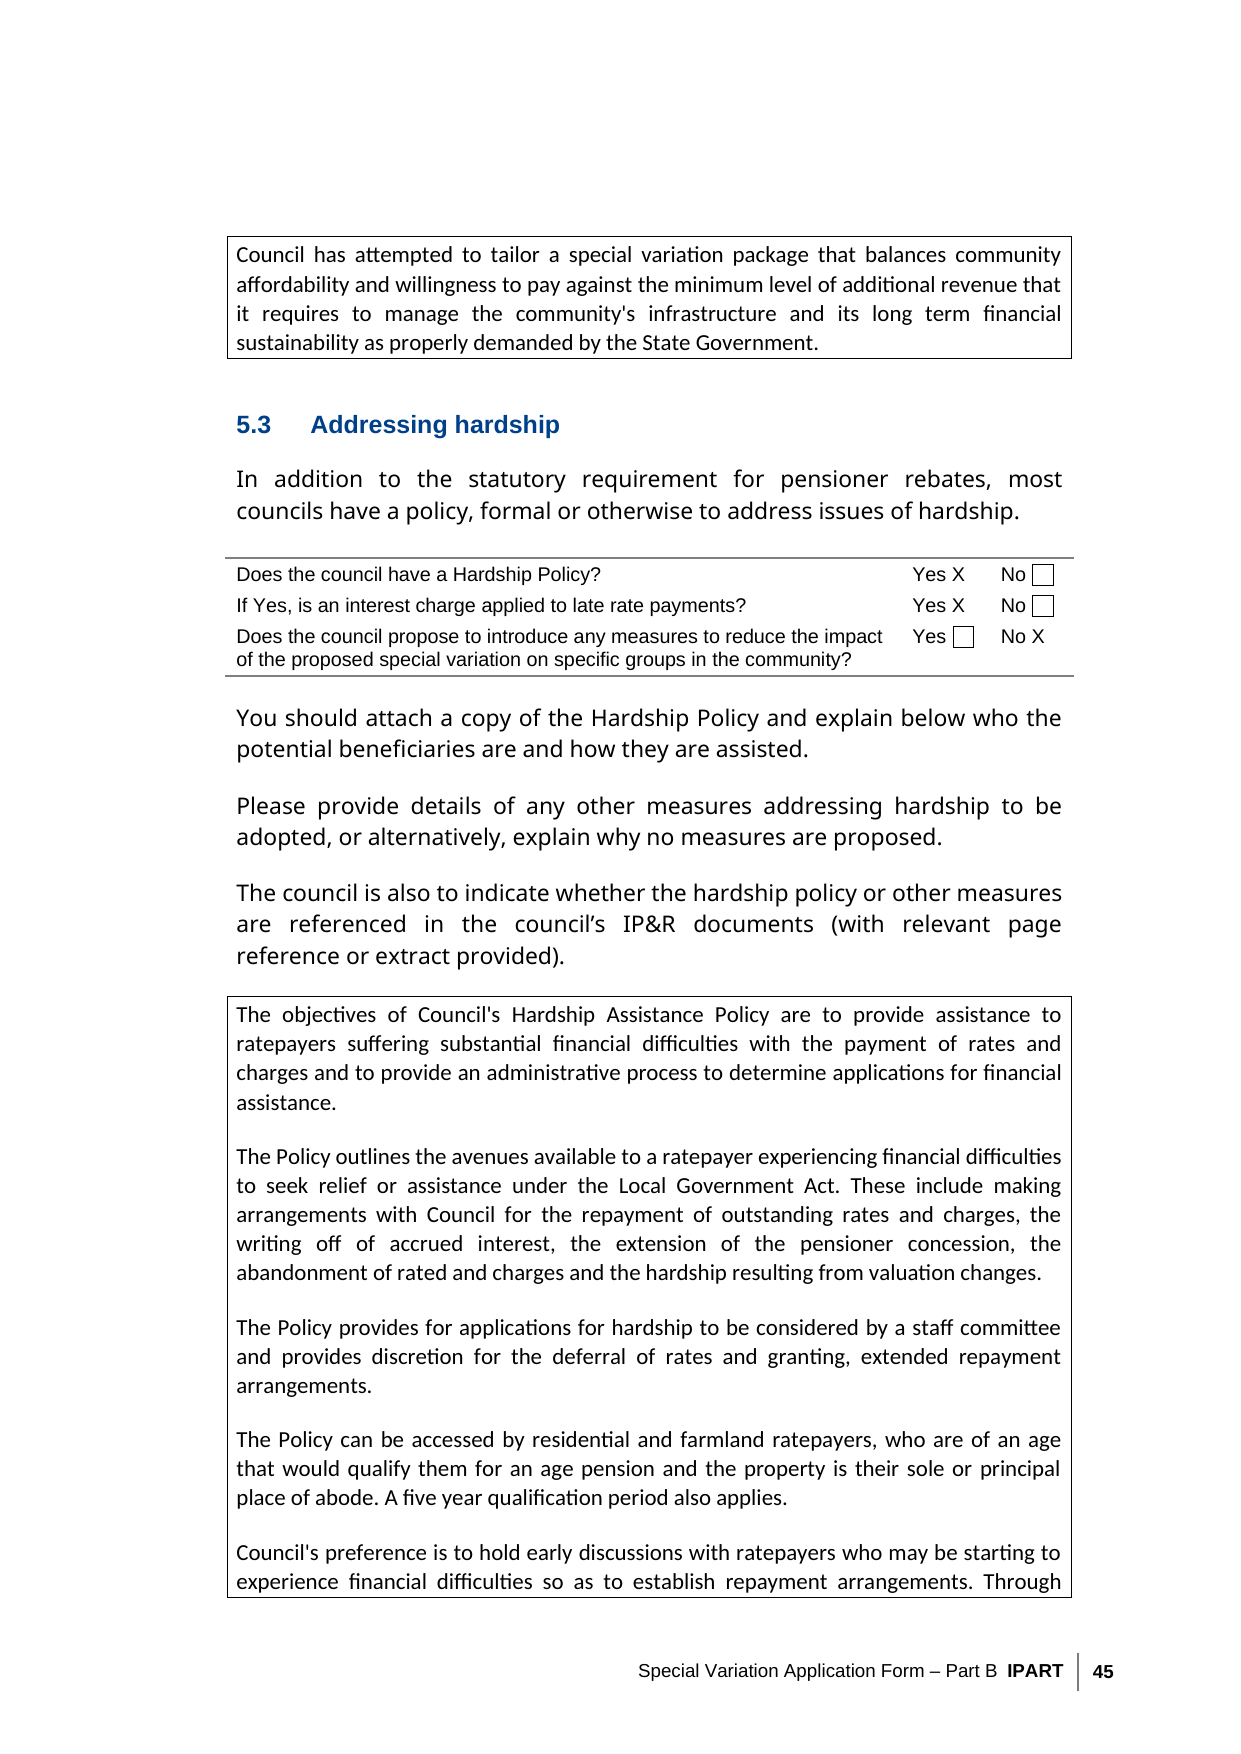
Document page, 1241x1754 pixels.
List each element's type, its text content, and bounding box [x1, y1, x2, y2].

text The objectives of Council's Hardship Assistance Policy are to provide assistance to ratepayers suffering substantial financial difficulties with the payment of rates and charges and to provide an administrative process to determine applications for financial assistance. [228, 997, 1071, 1116]
text In addition to the statutory requirement for pensioner rebates, most councils have a policy, formal or otherwise to address issues of hardship. [236, 463, 1063, 526]
table_cell No [989, 590, 1074, 621]
table_cell No X [989, 621, 1074, 675]
text You should attach a copy of the Hardship Policy and explain below who the potential beneficiaries are and how they are assisted. [236, 702, 1063, 764]
text The Policy outlines the avenues available to a ratepayer experiencing financial difficulties to seek relief or assistance under the Local Government Act. These include making arrangements with Council for the repayment of outstanding rates and charges, the writing off of accrued interest, the extension of the pensioner concession, the abandonment of rated and charges and the hardship resulting from valuation changes. [228, 1137, 1071, 1286]
table_cell Yes [901, 621, 989, 675]
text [228, 1533, 1071, 1597]
text The Policy can be accessed by residential and farmland ratepayers, who are of an age that would qualify them for an age pension and the property is their sole or principal place of abode. A five year qualification period also applies. [228, 1421, 1071, 1511]
table_header No [989, 559, 1074, 590]
text Please provide details of any other measures addressing hardship to be adopted, or alternatively, explain why no measures are proposed. [236, 789, 1063, 852]
table_cell Yes X [901, 590, 989, 621]
table_cell If Yes, is an interest charge applied to late rate payments? [225, 590, 901, 621]
table_header Does the council have a Hardship Policy? [225, 559, 901, 590]
subtitle Addressing hardship [236, 409, 1063, 438]
text The council is also to indicate whether the hardship policy or other measures are referenced in the council’s IP&R documents (with relevant page reference or extract provided). [236, 877, 1063, 971]
text Council has attempted to tailor a special variation package that balances community affordability and willingness to pay against the minimum level of additional revenue that it requires to manage the community's infrastructure and its long term financial sustainability as properly demanded by the State Government. [228, 237, 1071, 358]
text The Policy provides for applications for hardship to be considered by a staff committee and provides discretion for the deferral of rates and granting, extended repayment arrangements. [228, 1308, 1071, 1399]
table_cell Does the council propose to introduce any measures to reduce the impact of the proposed special variation on specific groups in the community? [225, 621, 901, 675]
table_header Yes X [901, 559, 989, 590]
